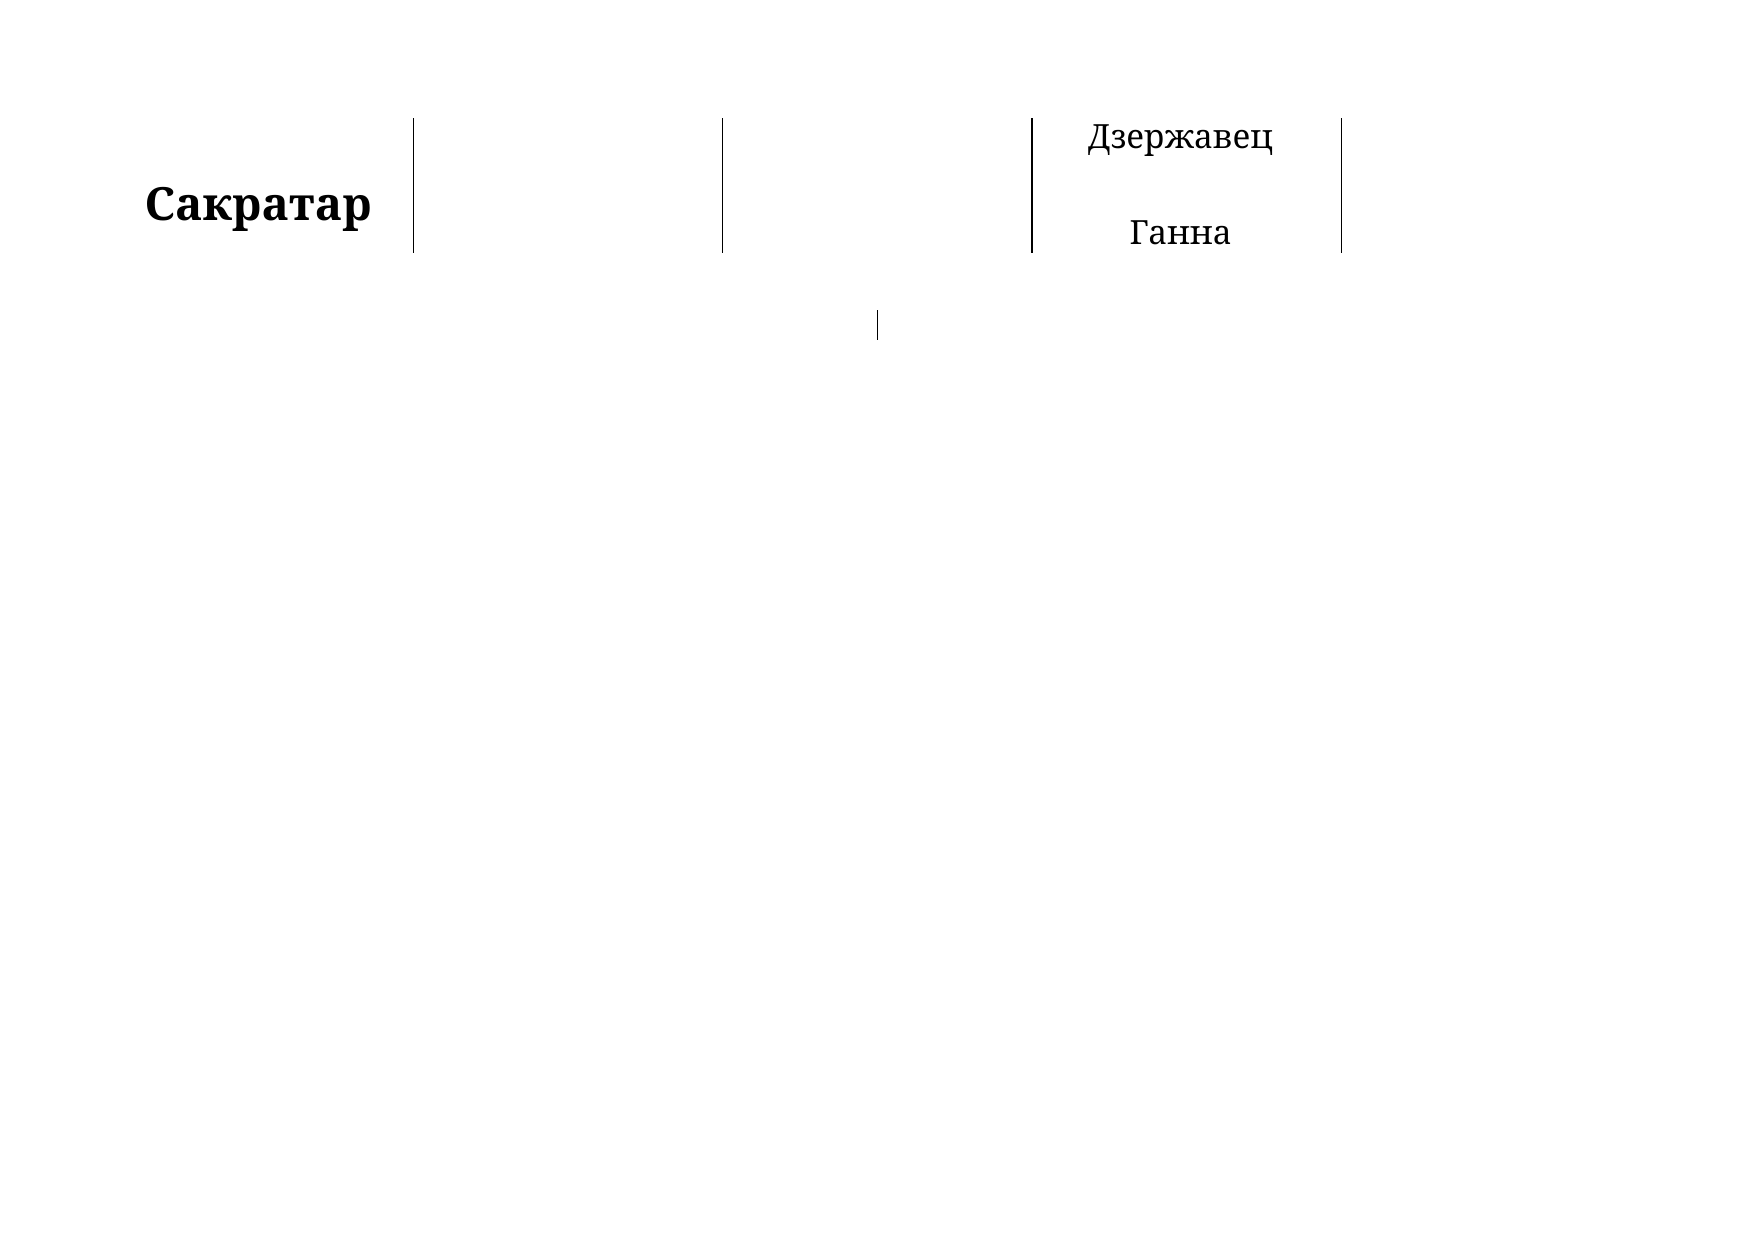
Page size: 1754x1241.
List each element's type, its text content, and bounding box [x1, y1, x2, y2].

list Сакратар [118, 179, 398, 231]
text Дзержавец Ганна [1046, 118, 1314, 252]
